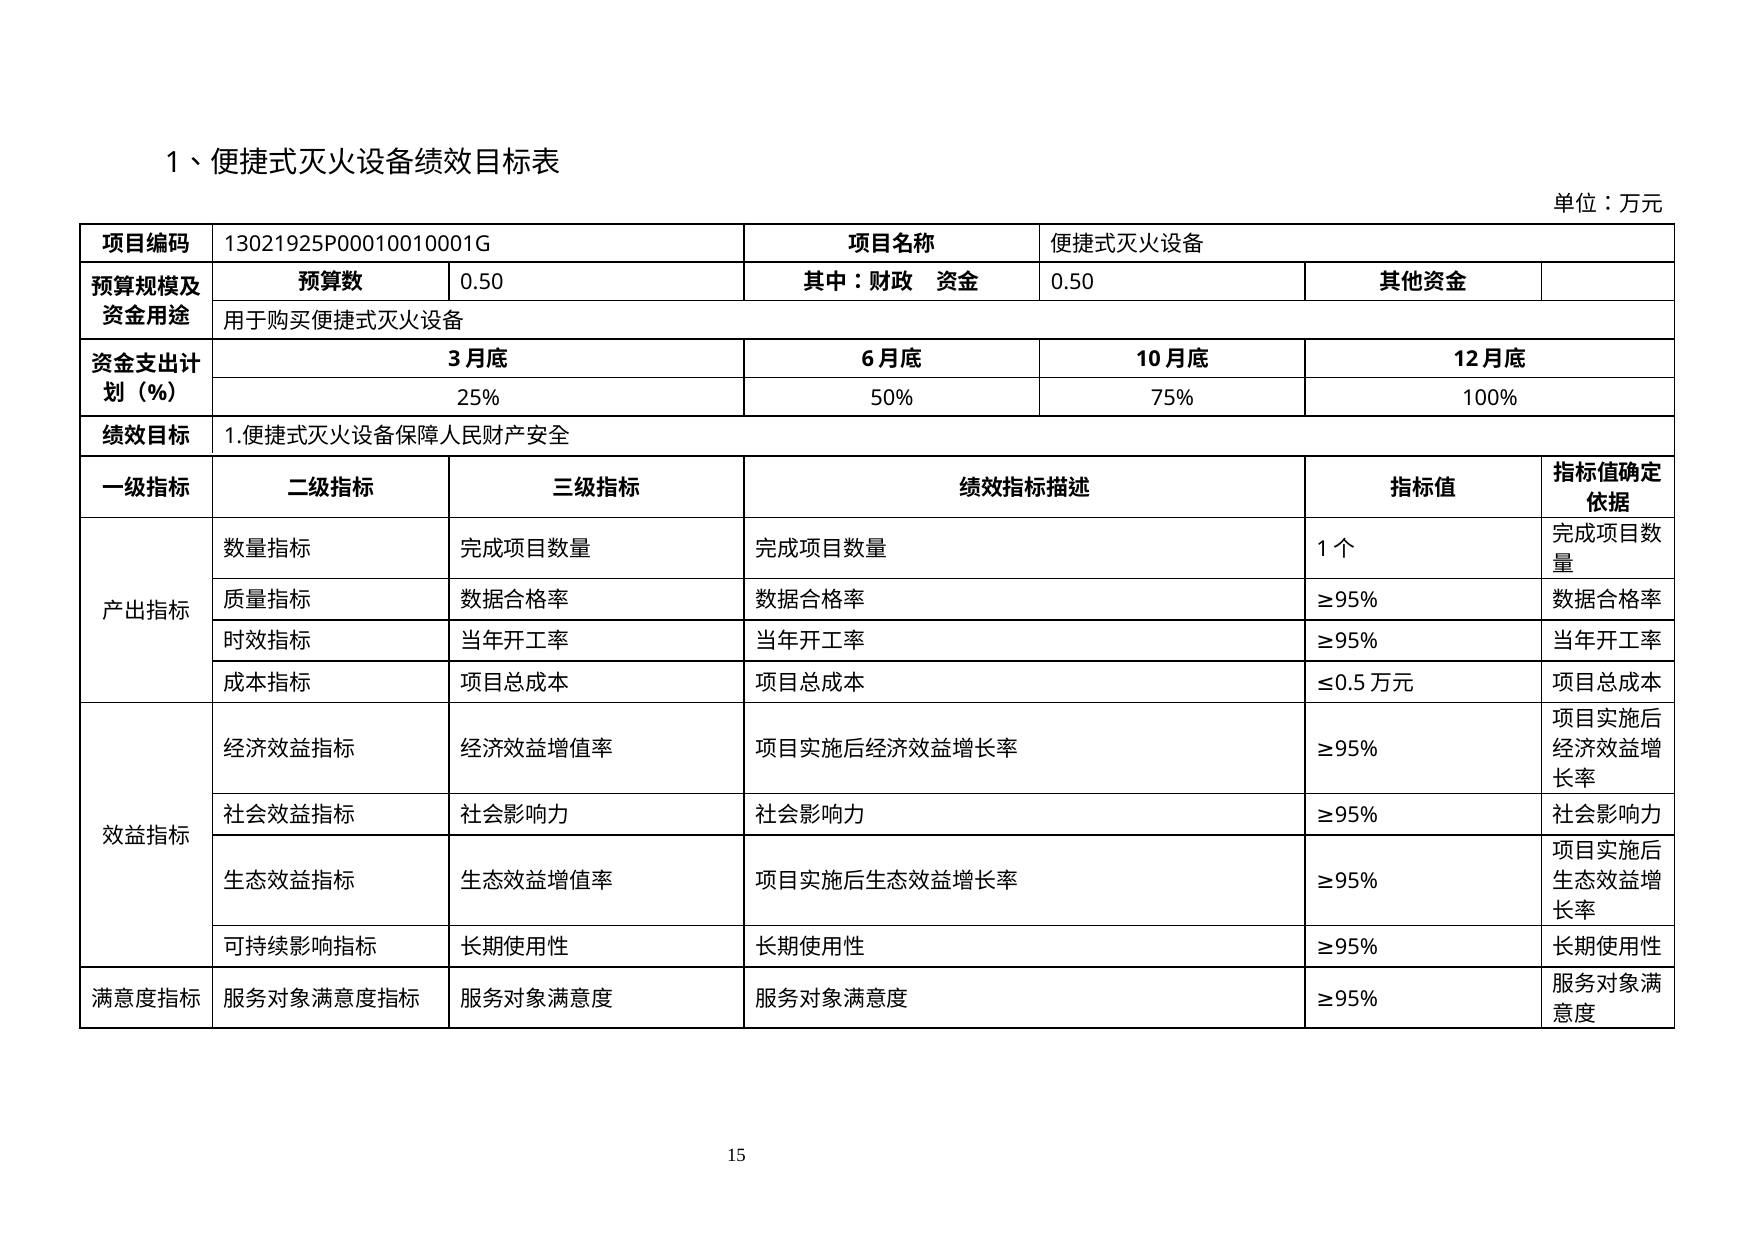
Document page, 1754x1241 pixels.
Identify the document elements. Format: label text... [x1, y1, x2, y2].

table_cell 社会效益指标 [213, 794, 448, 834]
table_cell 数量指标 [213, 518, 448, 577]
table_cell 完成项目数量 [450, 518, 743, 577]
table_cell 完成项目数量 [745, 518, 1304, 577]
table_cell 完成项目数量 [1542, 518, 1674, 577]
table_header 单位：万元 [81, 183, 1674, 223]
table_header 绩效指标描述 [745, 457, 1304, 516]
table_cell 社会影响力 [745, 794, 1304, 834]
table_cell 服务对象满意度指标 [213, 968, 448, 1027]
table_cell 项目实施后生态效益增长率 [745, 836, 1304, 925]
table_header 指标值确定依据 [1542, 457, 1674, 516]
table_cell 项目实施后生态效益增长率 [1542, 836, 1674, 925]
table_cell 75% [1040, 378, 1304, 415]
table_cell 服务对象满意度 [1542, 968, 1674, 1027]
table_cell 100% [1306, 378, 1674, 415]
table_cell 项目总成本 [745, 662, 1304, 702]
table_cell 项目实施后经济效益增长率 [1542, 703, 1674, 792]
table_cell 成本指标 [213, 662, 448, 702]
table_cell 用于购买便捷式灭火设备 [213, 301, 1674, 338]
table_cell 1.便捷式灭火设备保障人民财产安全 [213, 417, 1674, 453]
table_cell 6月底 [745, 340, 1039, 377]
table_cell 项目编码 [81, 225, 212, 261]
table_cell 项目总成本 [1542, 662, 1674, 702]
table_cell 质量指标 [213, 579, 448, 619]
table_cell 满意度指标 [81, 968, 212, 1027]
table_cell ≥95% [1306, 926, 1541, 966]
table_cell 预算规模及资金用途 [81, 263, 212, 338]
table_cell 服务对象满意度 [745, 968, 1304, 1027]
table_cell 社会影响力 [1542, 794, 1674, 834]
table_cell 当年开工率 [450, 621, 743, 660]
table_cell 生态效益增值率 [450, 836, 743, 925]
table_cell 效益指标 [81, 703, 212, 966]
table_cell 数据合格率 [1542, 579, 1674, 619]
table_cell 0.50 [1040, 263, 1304, 300]
table_cell ≥95% [1306, 703, 1541, 792]
text 1、便捷式灭火设备绩效目标表 [106, 142, 1648, 181]
table_cell ≤0.5万元 [1306, 662, 1541, 702]
table_cell 项目总成本 [450, 662, 743, 702]
table_cell 50% [745, 378, 1039, 415]
table_cell 绩效目标 [81, 417, 212, 453]
table_cell 其中：财政 资金 [745, 263, 1039, 300]
table_header 一级指标 [81, 457, 212, 516]
table_cell 0.50 [450, 263, 743, 300]
table_cell 服务对象满意度 [450, 968, 743, 1027]
table_cell 可持续影响指标 [213, 926, 448, 966]
table_cell 当年开工率 [745, 621, 1304, 660]
table_cell ≥95% [1306, 794, 1541, 834]
table_cell 数据合格率 [745, 579, 1304, 619]
table_cell 便捷式灭火设备 [1040, 225, 1674, 261]
table_cell ≥95% [1306, 968, 1541, 1027]
table_header 二级指标 [213, 457, 448, 516]
table_cell ≥95% [1306, 579, 1541, 619]
table_cell 长期使用性 [1542, 926, 1674, 966]
table_cell 10月底 [1040, 340, 1304, 377]
table_cell 预算数 [213, 263, 448, 300]
table_cell 数据合格率 [450, 579, 743, 619]
table_cell 13021925P00010010001G [213, 225, 743, 261]
table_cell 时效指标 [213, 621, 448, 660]
table_cell ≥95% [1306, 836, 1541, 925]
table_cell 其他资金 [1306, 263, 1541, 300]
table_cell 经济效益增值率 [450, 703, 743, 792]
table_cell 长期使用性 [450, 926, 743, 966]
table_header 三级指标 [450, 457, 743, 516]
table_cell 资金支出计划（%） [81, 340, 212, 415]
table_cell 项目名称 [745, 225, 1039, 261]
table_cell [1542, 263, 1674, 300]
table_cell 项目实施后经济效益增长率 [745, 703, 1304, 792]
table_cell 3月底 [213, 340, 743, 377]
table_cell 长期使用性 [745, 926, 1304, 966]
table_cell 25% [213, 378, 743, 415]
table_cell 12月底 [1306, 340, 1674, 377]
table_cell ≥95% [1306, 621, 1541, 660]
table_cell 生态效益指标 [213, 836, 448, 925]
table_cell 产出指标 [81, 518, 212, 702]
table_header 指标值 [1306, 457, 1541, 516]
table_cell 当年开工率 [1542, 621, 1674, 660]
table_cell 社会影响力 [450, 794, 743, 834]
table_cell 1个 [1306, 518, 1541, 577]
table_cell 经济效益指标 [213, 703, 448, 792]
